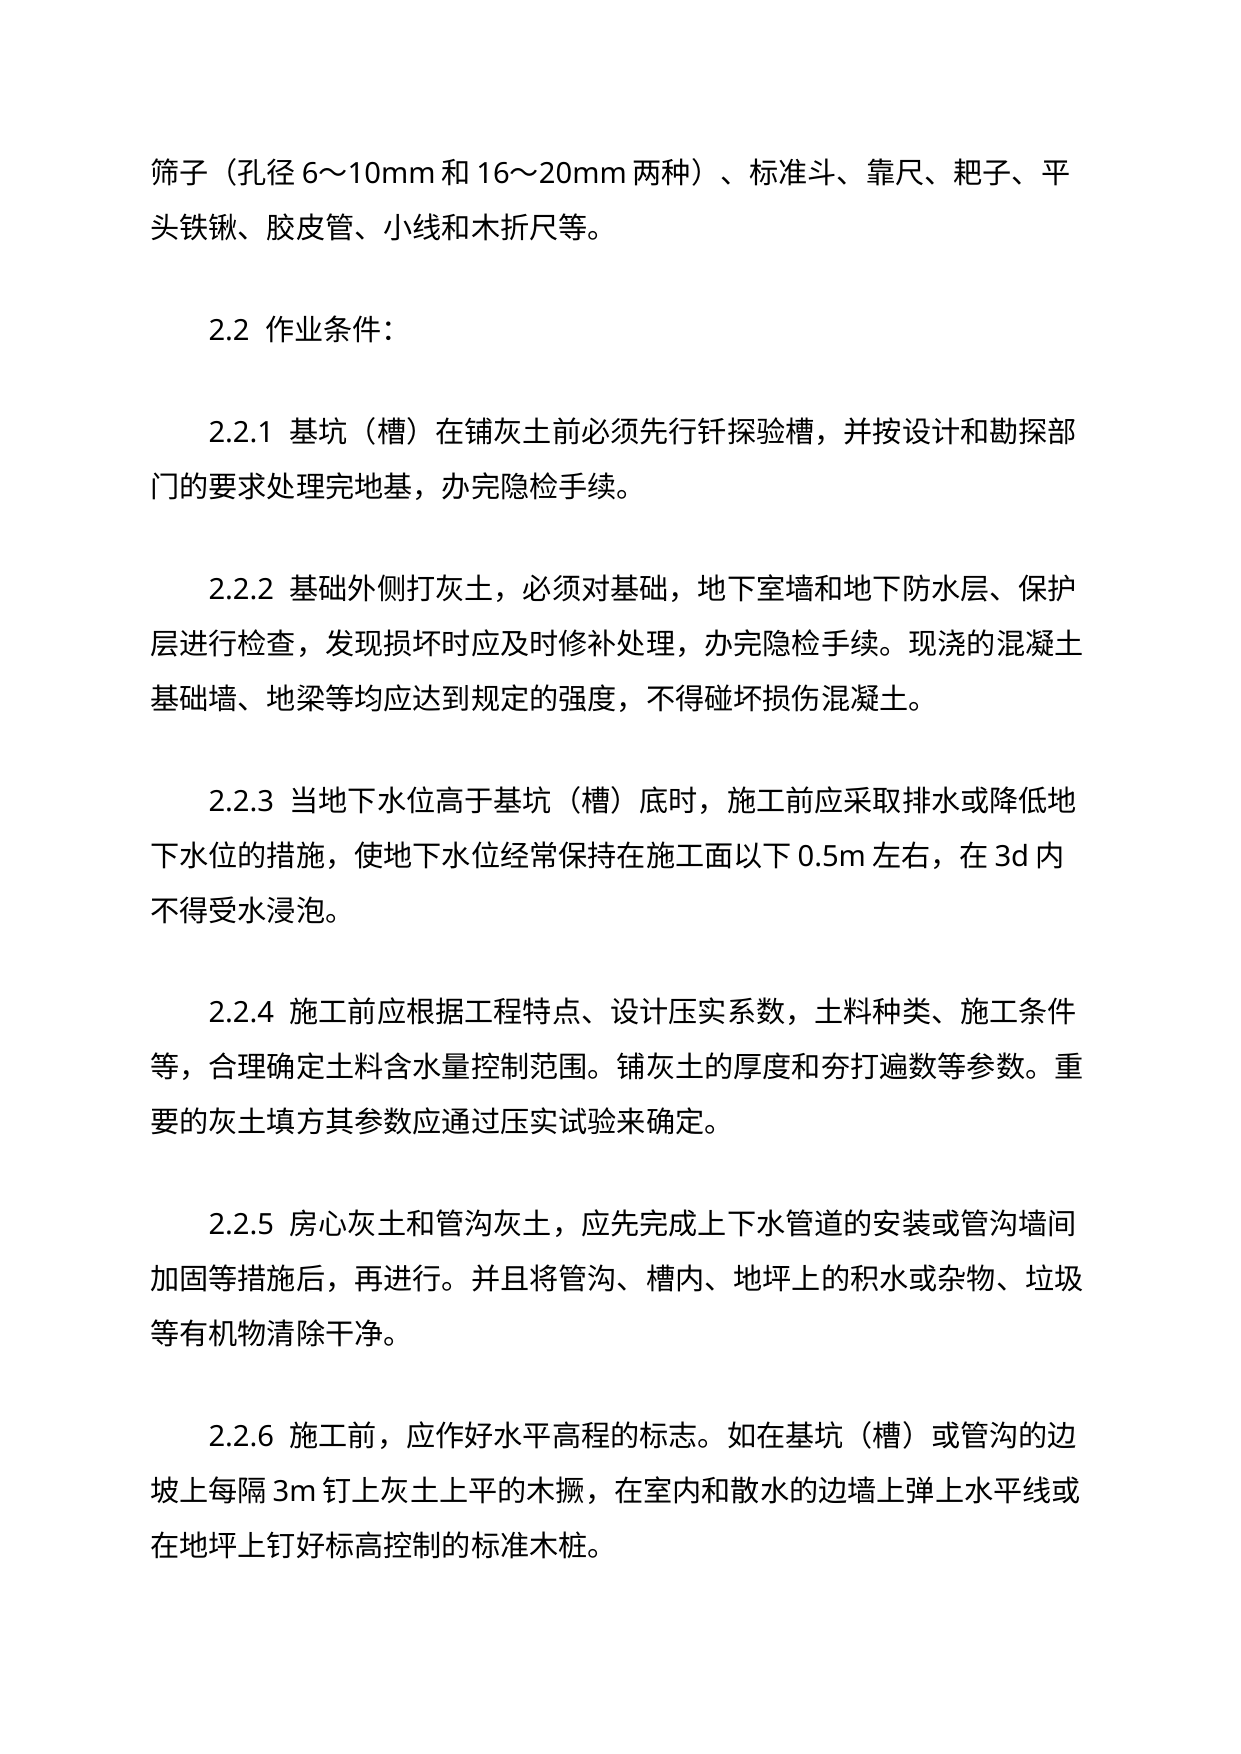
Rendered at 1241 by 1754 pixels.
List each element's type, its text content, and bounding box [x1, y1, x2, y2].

text 2.2.2 基础外侧打灰土，必须对基础，地下室墙和地下防水层、保护层进行检查，发现损坏时应及时修补处理，办完隐检手续。现浇的混凝土基础墙、地梁等均应达到规定的强度，不得碰坏损伤混凝土。 [150, 566, 1090, 718]
text 2.2.5 房心灰土和管沟灰土，应先完成上下水管道的安装或管沟墙间加固等措施后，再进行。并且将管沟、槽内、地坪上的积水或杂物、垃圾等有机物清除干净。 [150, 1201, 1090, 1353]
text 2.2.6 施工前，应作好水平高程的标志。如在基坑（槽）或管沟的边坡上每隔3m钉上灰土上平的木撅，在室内和散水的边墙上弹上水平线或在地坪上钉好标高控制的标准木桩。 [150, 1412, 1090, 1564]
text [150, 150, 1090, 247]
text 2.2 作业条件： [150, 307, 1090, 349]
text 2.2.3 当地下水位高于基坑（槽）底时，施工前应采取排水或降低地下水位的措施，使地下水位经常保持在施工面以下0.5m左右，在3d内不得受水浸泡。 [150, 777, 1090, 929]
text 2.2.1 基坑（槽）在铺灰土前必须先行钎探验槽，并按设计和勘探部门的要求处理完地基，办完隐检手续。 [150, 409, 1090, 506]
text 2.2.4 施工前应根据工程特点、设计压实系数，土料种类、施工条件等，合理确定土料含水量控制范围。铺灰土的厚度和夯打遍数等参数。重要的灰土填方其参数应通过压实试验来确定。 [150, 989, 1090, 1141]
